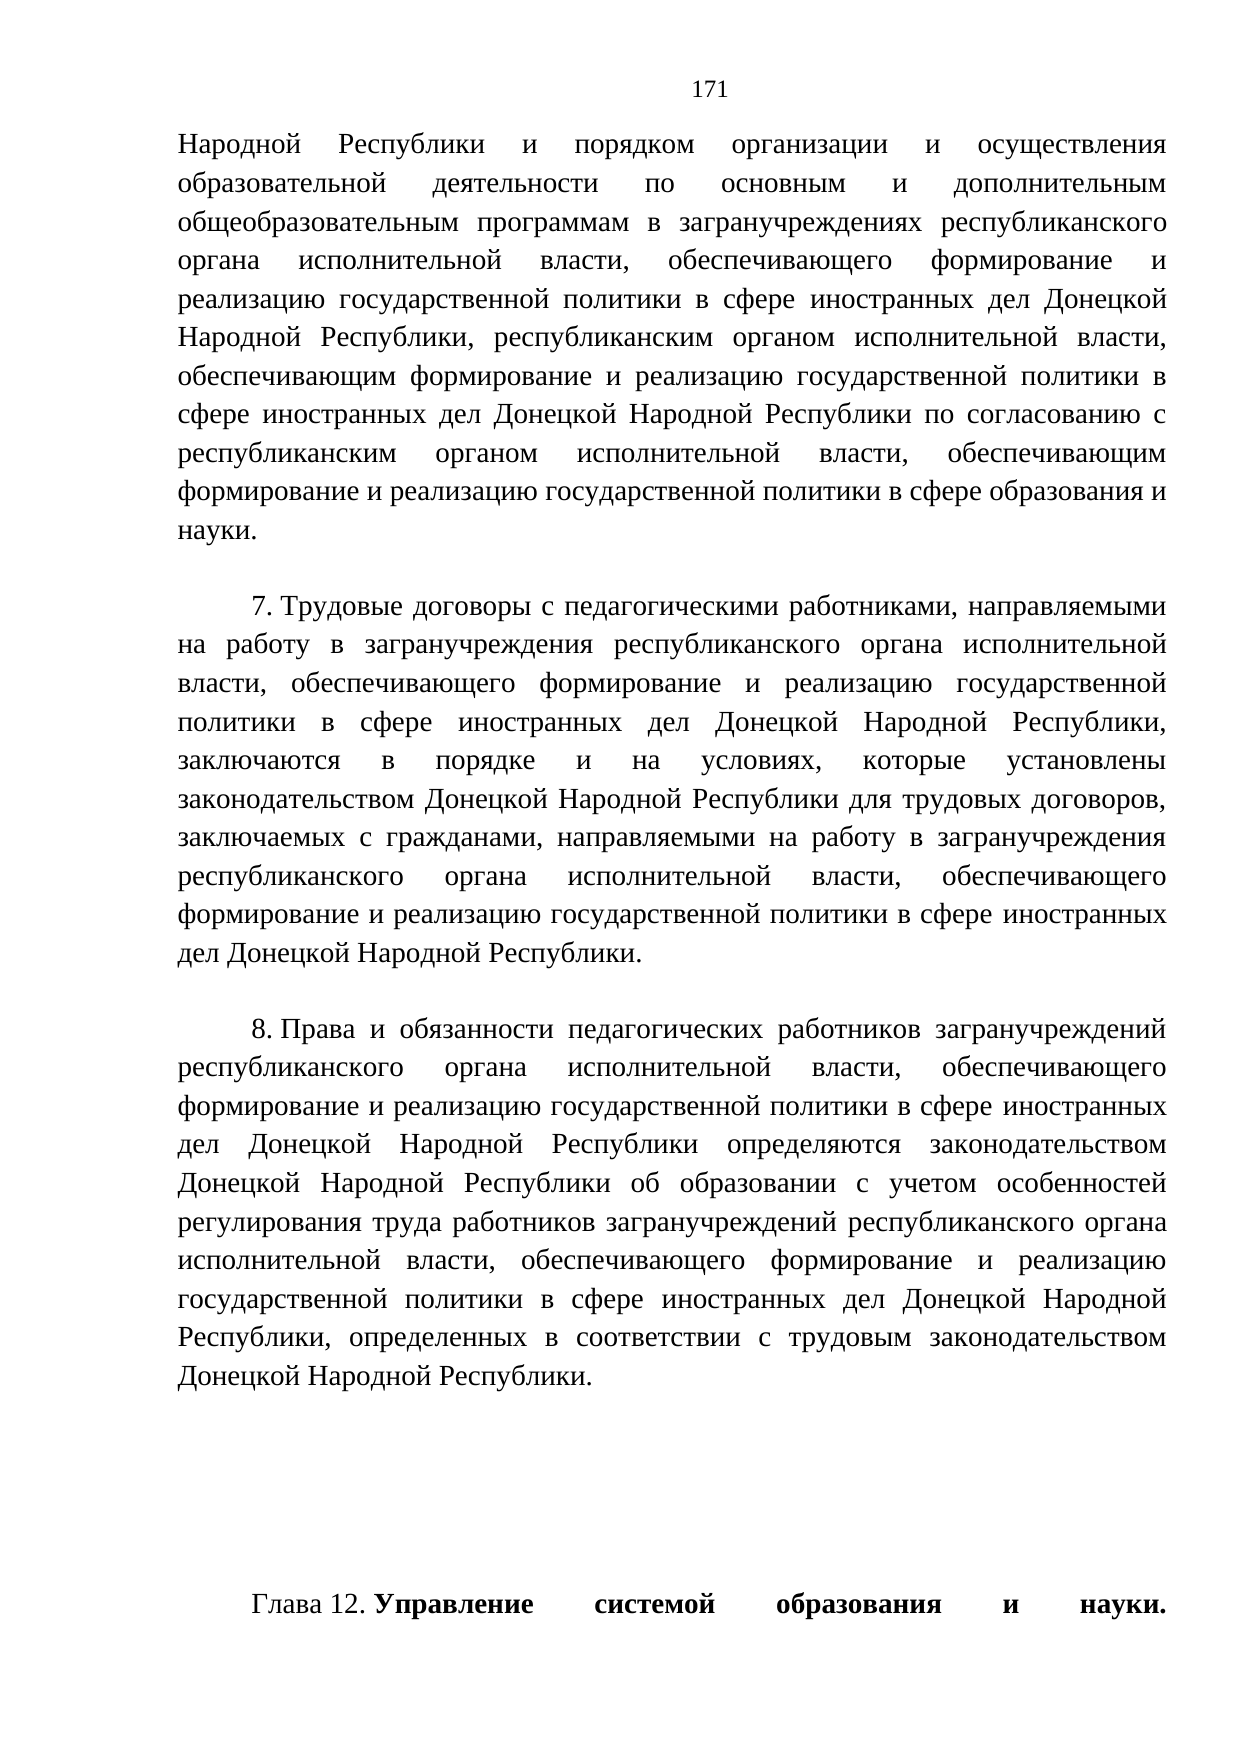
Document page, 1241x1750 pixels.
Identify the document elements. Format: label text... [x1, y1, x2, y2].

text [177, 127, 1167, 546]
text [177, 1586, 1167, 1619]
text 7. Трудовые договоры с педагогическими работниками, направляемыми на работу в загранучреждения республиканского органа исполнительной власти, обеспечивающего формирование и реализацию государственной политики в сфере иностранных дел Донецкой Народной Республики, заключаются в порядке и на условиях, которые установлены законодательством Донецкой Народной Республики для трудовых договоров, заключаемых с гражданами, направляемыми на работу в загранучреждения республиканского органа исполнительной власти, обеспечивающего формирование и реализацию государственной политики в сфере иностранных дел Донецкой Народной Республики. [177, 588, 1167, 968]
text 8. Права и обязанности педагогических работников загранучреждений республиканского органа исполнительной власти, обеспечивающего формирование и реализацию государственной политики в сфере иностранных дел Донецкой Народной Республики определяются законодательством Донецкой Народной Республики об образовании с учетом особенностей регулирования труда работников загранучреждений республиканского органа исполнительной власти, обеспечивающего формирование и реализацию государственной политики в сфере иностранных дел Донецкой Народной Республики, определенных в соответствии с трудовым законодательством Донецкой Народной Республики. [177, 1011, 1167, 1391]
